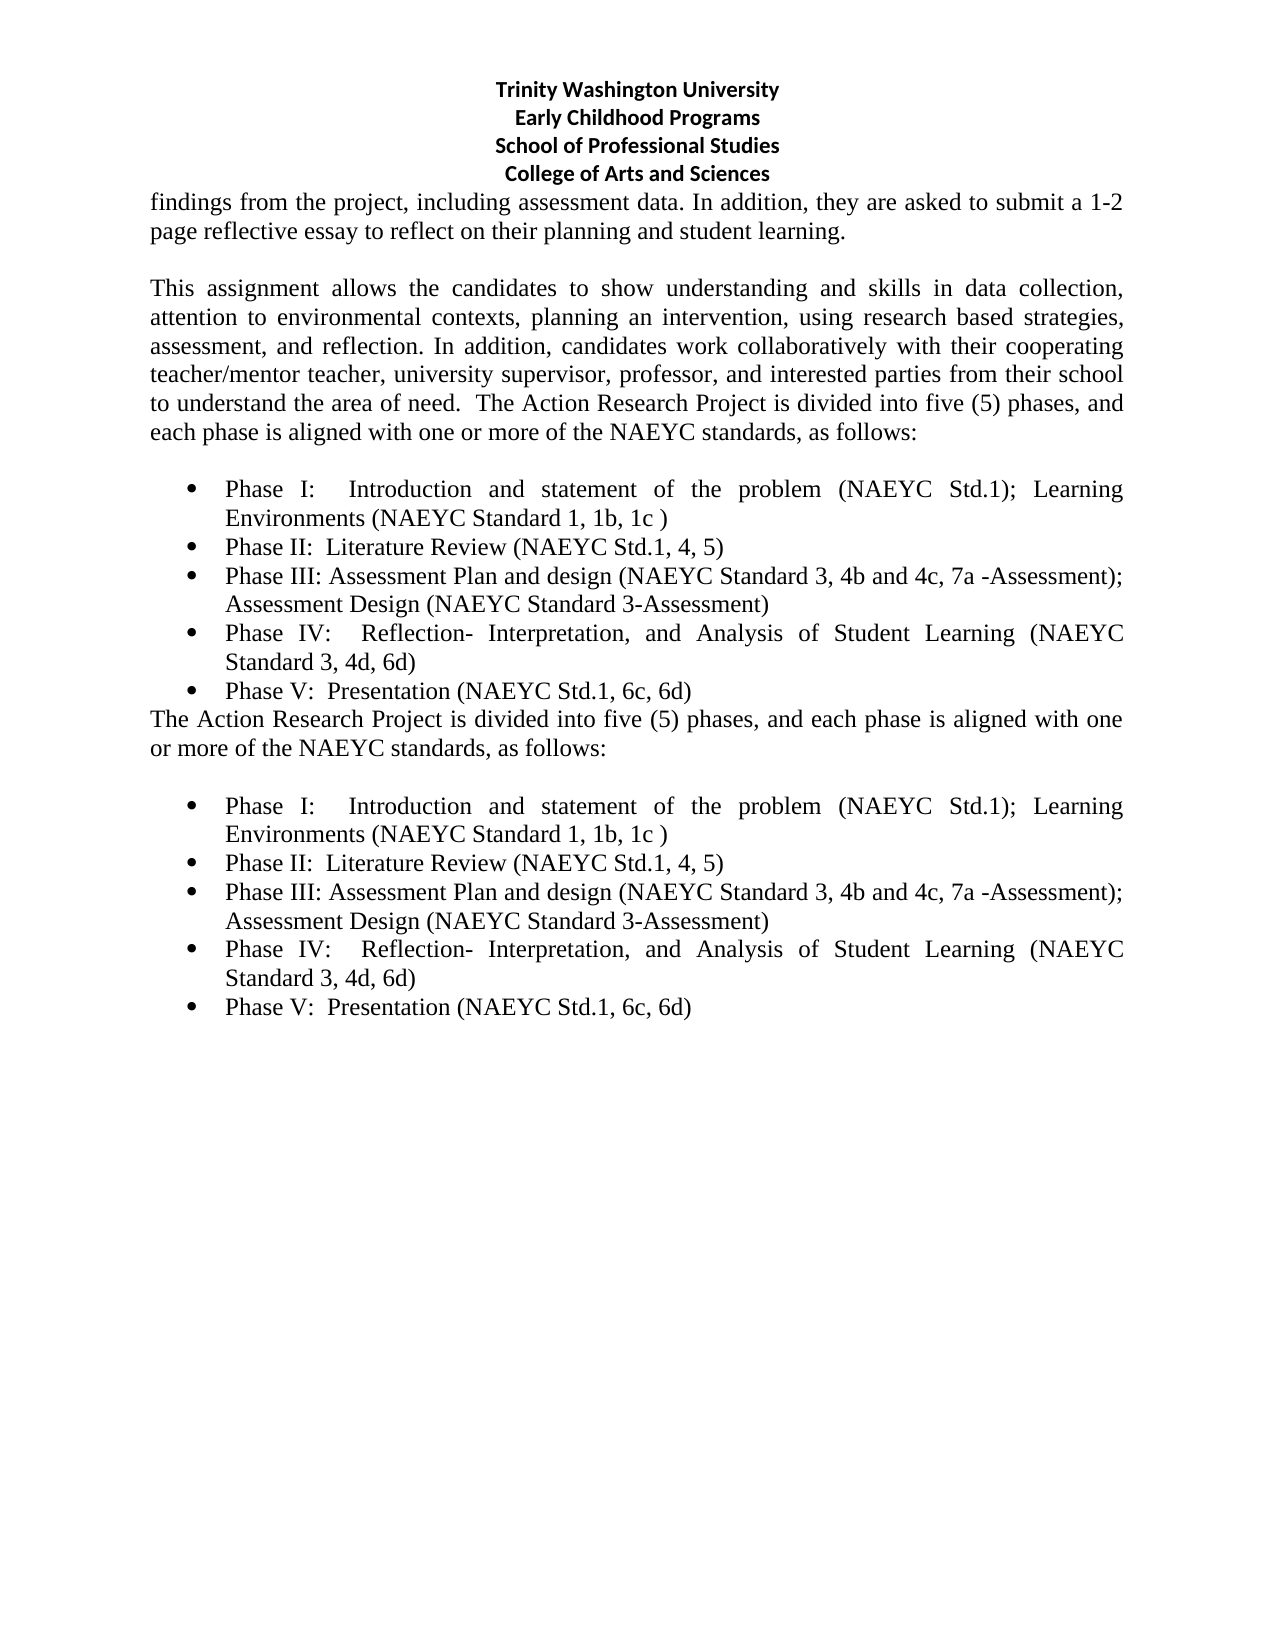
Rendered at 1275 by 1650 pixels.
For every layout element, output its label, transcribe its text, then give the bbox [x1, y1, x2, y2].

list Phase I: Introduction and statement of the problem (NAEYC Std.1); Learning Environments (NAEYC Standard 1, 1b, 1c ) [187, 474, 1125, 532]
list Phase II: Literature Review (NAEYC Std.1, 4, 5) [187, 532, 1125, 561]
list Phase III: Assessment Plan and design (NAEYC Standard 3, 4b and 4c, 7a -Assessment); Assessment Design (NAEYC Standard 3-Assessment) [187, 561, 1125, 618]
list Phase IV: Reflection- Interpretation, and Analysis of Student Learning (NAEYC Standard 3, 4d, 6d) [187, 618, 1125, 676]
text The Action Research Project is divided into five (5) phases, and each phase is aligned with one or more of the NAEYC standards, as follows: [150, 704, 1125, 762]
list Phase IV: Reflection- Interpretation, and Analysis of Student Learning (NAEYC Standard 3, 4d, 6d) [187, 934, 1125, 992]
list Phase V: Presentation (NAEYC Std.1, 6c, 6d) [187, 992, 1125, 1021]
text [150, 187, 1125, 244]
list Phase V: Presentation (NAEYC Std.1, 6c, 6d) [187, 676, 1125, 704]
list Phase I: Introduction and statement of the problem (NAEYC Std.1); Learning Environments (NAEYC Standard 1, 1b, 1c ) [187, 791, 1125, 848]
list Phase III: Assessment Plan and design (NAEYC Standard 3, 4b and 4c, 7a -Assessment); Assessment Design (NAEYC Standard 3-Assessment) [187, 877, 1125, 934]
list Phase II: Literature Review (NAEYC Std.1, 4, 5) [187, 848, 1125, 877]
text This assignment allows the candidates to show understanding and skills in data collection, attention to environmental contexts, planning an intervention, using research based strategies, assessment, and reflection. In addition, candidates work collaboratively with their cooperating teacher/mentor teacher, university supervisor, professor, and interested parties from their school to understand the area of need. The Action Research Project is divided into five (5) phases, and each phase is aligned with one or more of the NAEYC standards, as follows: [150, 273, 1125, 446]
